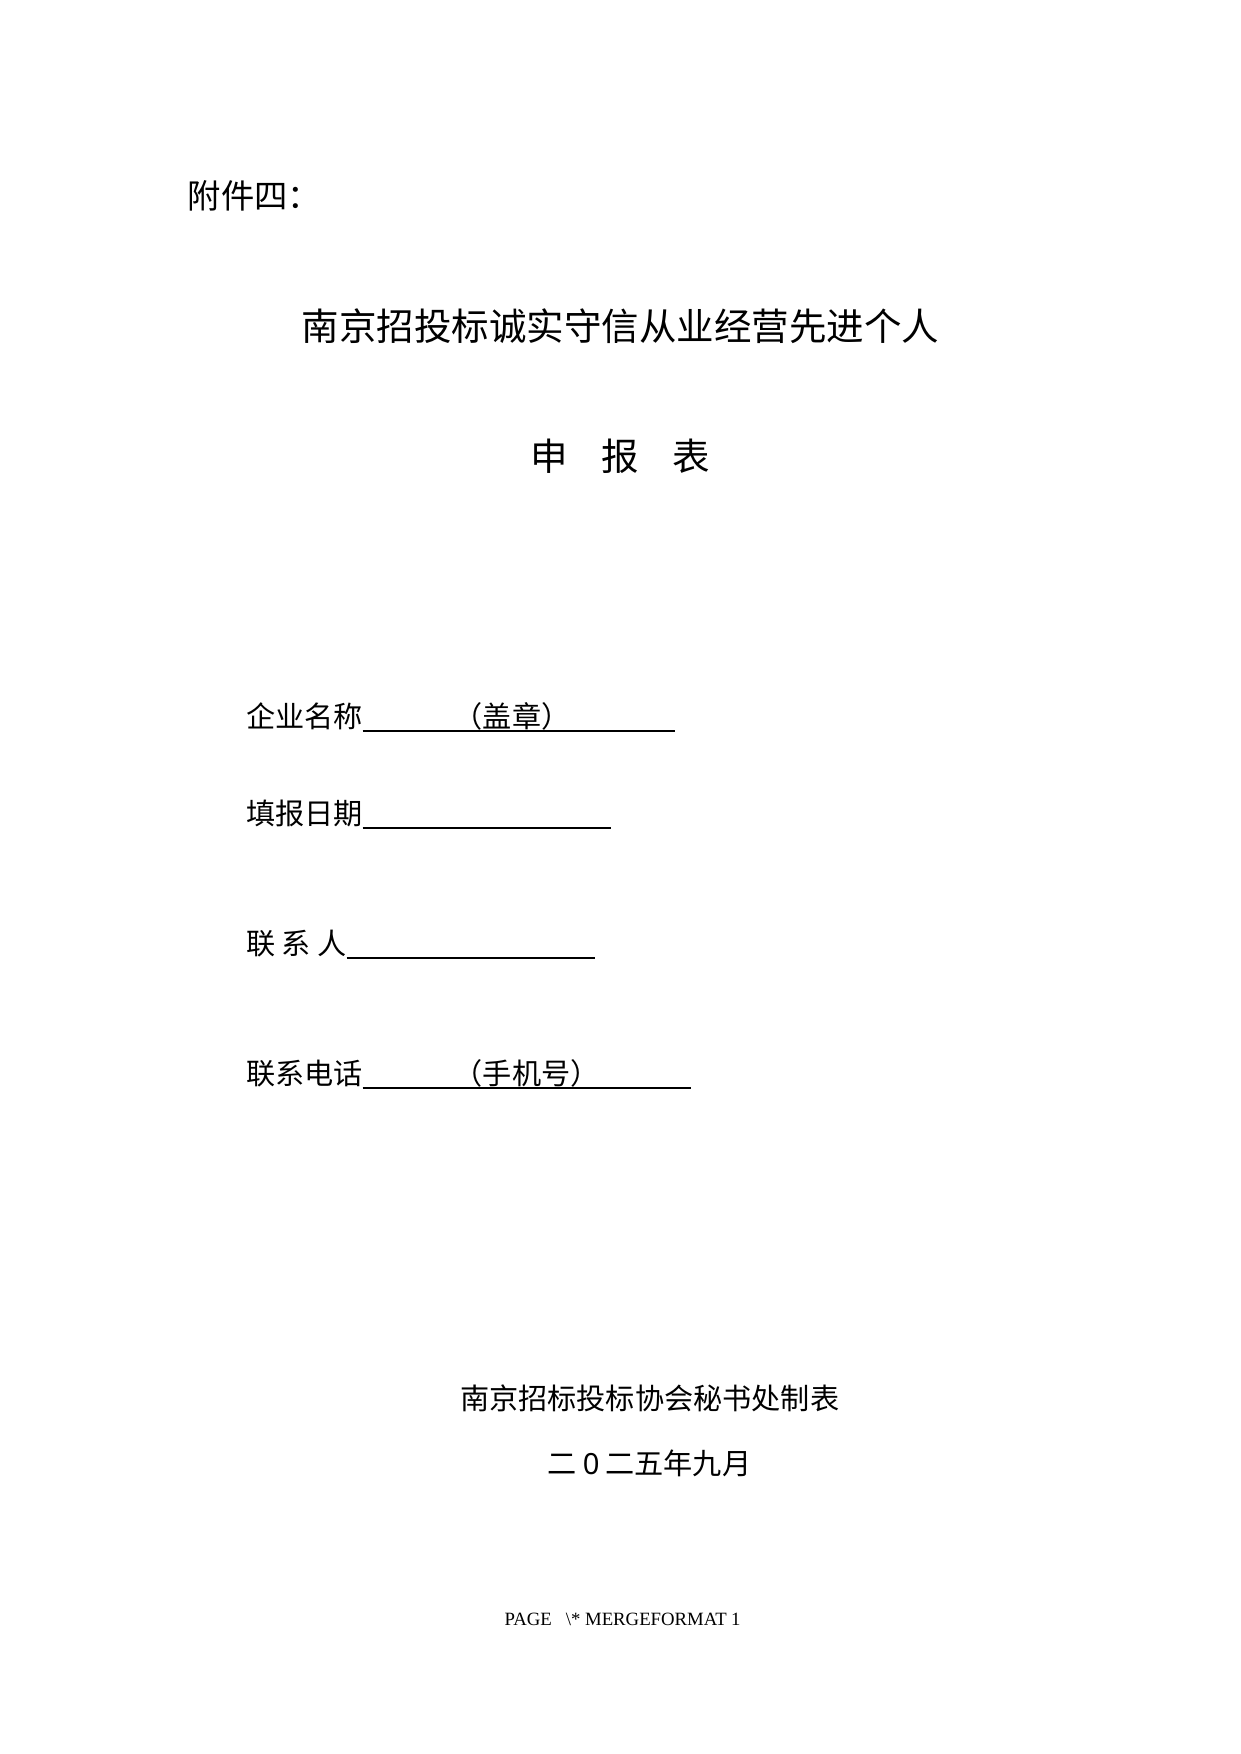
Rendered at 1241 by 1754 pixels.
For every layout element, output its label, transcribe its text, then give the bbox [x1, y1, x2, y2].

text 南京招标投标协会秘书处制表 [187, 1364, 1053, 1429]
text 联系电话 （手机号） [187, 1039, 1053, 1104]
text 南京招投标诚实守信从业经营先进个人 [187, 292, 1053, 357]
text 填报日期 [187, 779, 1053, 844]
text 附件四： [187, 162, 1053, 227]
text 申 报 表 [187, 422, 1053, 487]
text 联 系 人 [187, 909, 1053, 974]
text 企业名称 （盖章） [187, 682, 1053, 747]
text 二0二五年九月 [187, 1429, 1053, 1494]
